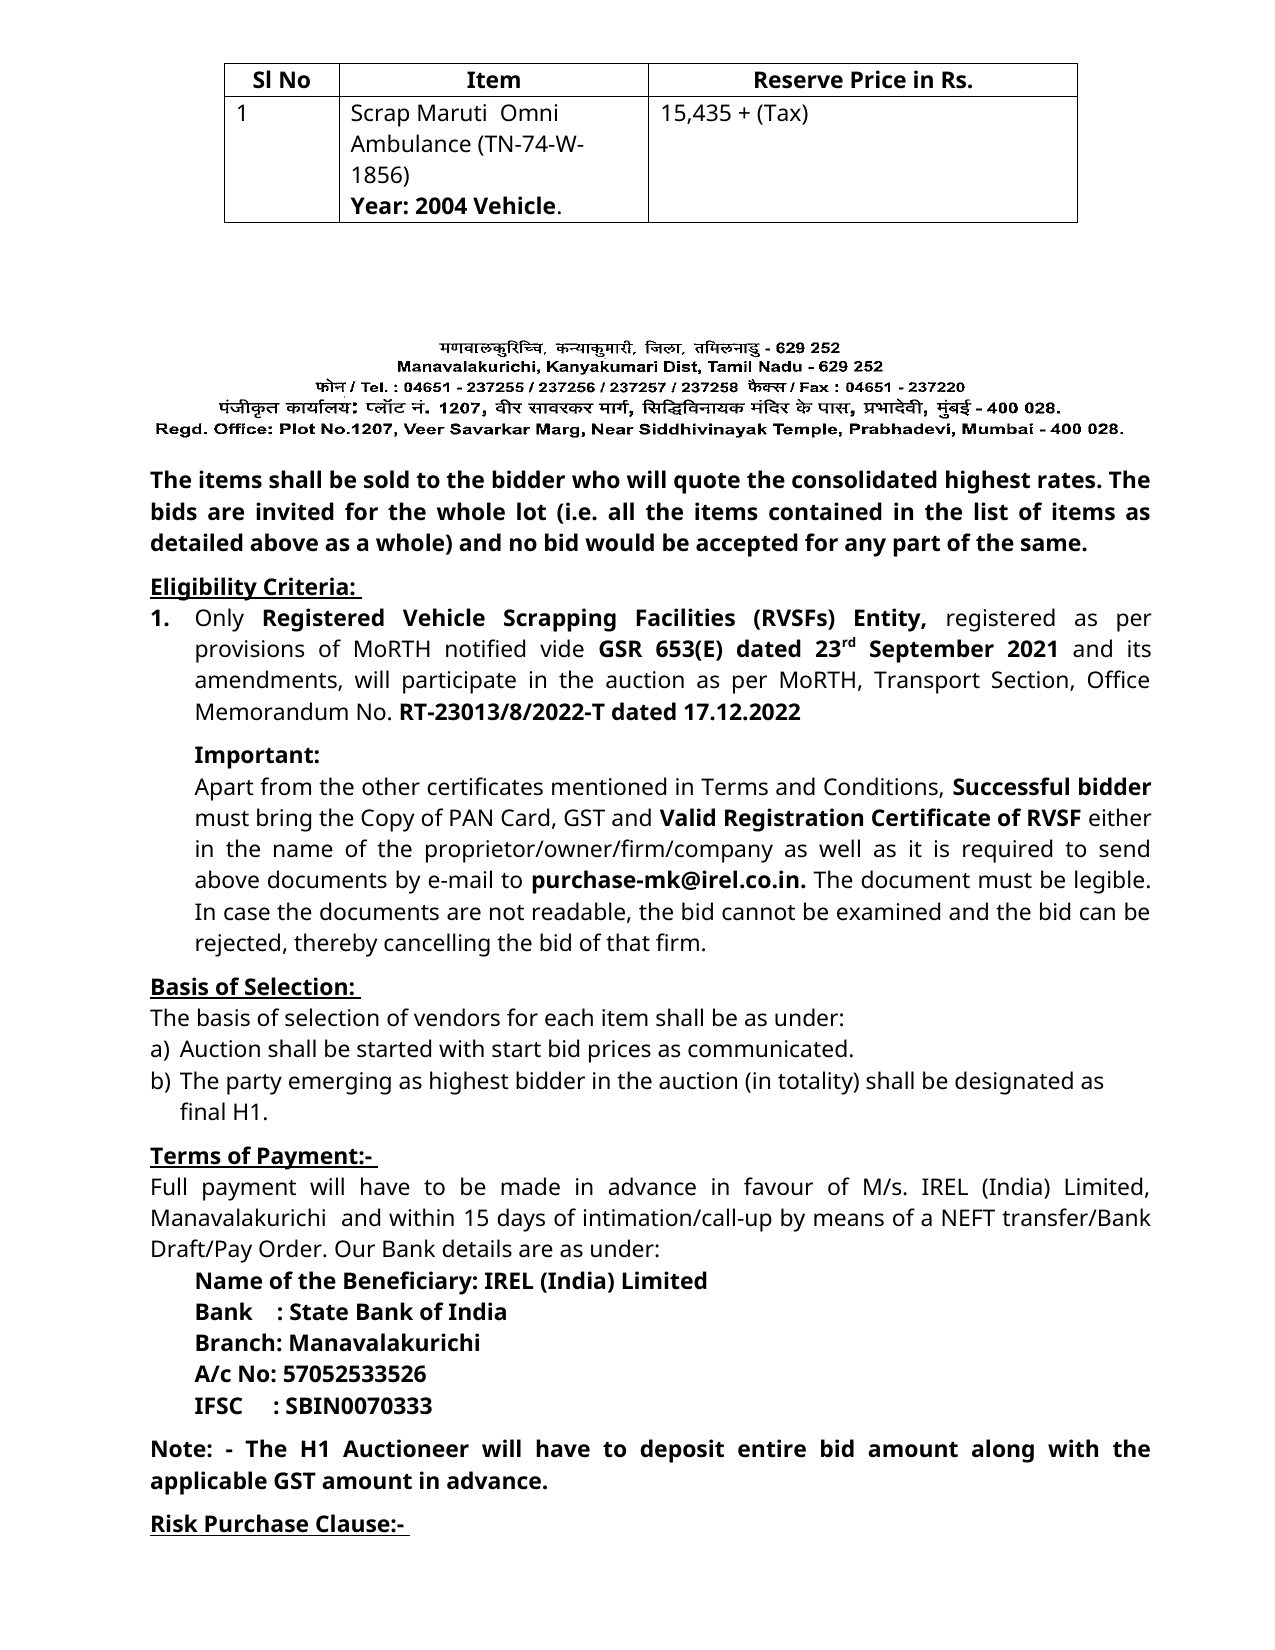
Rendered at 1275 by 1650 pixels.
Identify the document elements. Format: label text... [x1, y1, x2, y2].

text Bank : State Bank of India [194, 1296, 1152, 1327]
list The party emerging as highest bidder in the auction (in totality) shall be designated as final H1. [150, 1064, 1152, 1127]
table_header Sl No [225, 64, 339, 96]
text Full payment will have to be made in advance in favour of M/s. IREL (India) Limited, Manavalakurichi and within 15 days of intimation/call-up by means of a NEFT transfer/Bank Draft/Pay Order. Our Bank details are as under: [150, 1171, 1152, 1264]
table_header Item [340, 64, 648, 96]
text Branch: Manavalakurichi [194, 1327, 1152, 1358]
text The basis of selection of vendors for each item shall be as under: [150, 1002, 1152, 1033]
list Only Registered Vehicle Scrapping Facilities (RVSFs) Entity, registered as per provisions of MoRTH notified vide GSR 653(E) dated 23rd September 2021 and its amendments, will participate in the auction as per MoRTH, Transport Section, Office Memorandum No. RT-23013/8/2022-T dated 17.12.2022 [150, 602, 1152, 727]
text Risk Purchase Clause:- [150, 1508, 1152, 1539]
list Important: [194, 739, 1152, 771]
text Basis of Selection: [150, 971, 1152, 1002]
table_cell 15,435 + (Tax) [649, 97, 1077, 222]
text IFSC : SBIN0070333 [194, 1389, 1152, 1421]
table_cell 1 [225, 97, 339, 222]
text Terms of Payment:- [150, 1139, 1152, 1171]
text Note: - The H1 Auctioneer will have to deposit entire bid amount along with the applicable GST amount in advance. [150, 1433, 1152, 1496]
table_cell Scrap Maruti Omni Ambulance (TN-74-W-1856) Year: 2004 Vehicle. [340, 97, 648, 222]
text A/c No: 57052533526 [194, 1358, 1152, 1389]
text Name of the Beneficiary: IREL (India) Limited [194, 1264, 1152, 1296]
table_header Reserve Price in Rs. [649, 64, 1077, 96]
list Auction shall be started with start bid prices as communicated. [150, 1033, 1152, 1064]
text Eligibility Criteria: [150, 571, 1152, 602]
list Apart from the other certificates mentioned in Terms and Conditions, Successful bidder must bring the Copy of PAN Card, GST and Valid Registration Certificate of RVSF either in the name of the proprietor/owner/firm/company as well as it is required to send above documents by e-mail to purchase-mk@irel.co.in. The document must be legible. In case the documents are not readable, the bid cannot be examined and the bid can be rejected, thereby cancelling the bid of that firm. [194, 771, 1152, 958]
text The items shall be sold to the bidder who will quote the consolidated highest rates. The bids are invited for the whole lot (i.e. all the items contained in the list of items as detailed above as a whole) and no bid would be accepted for any part of the same. [150, 465, 1152, 558]
